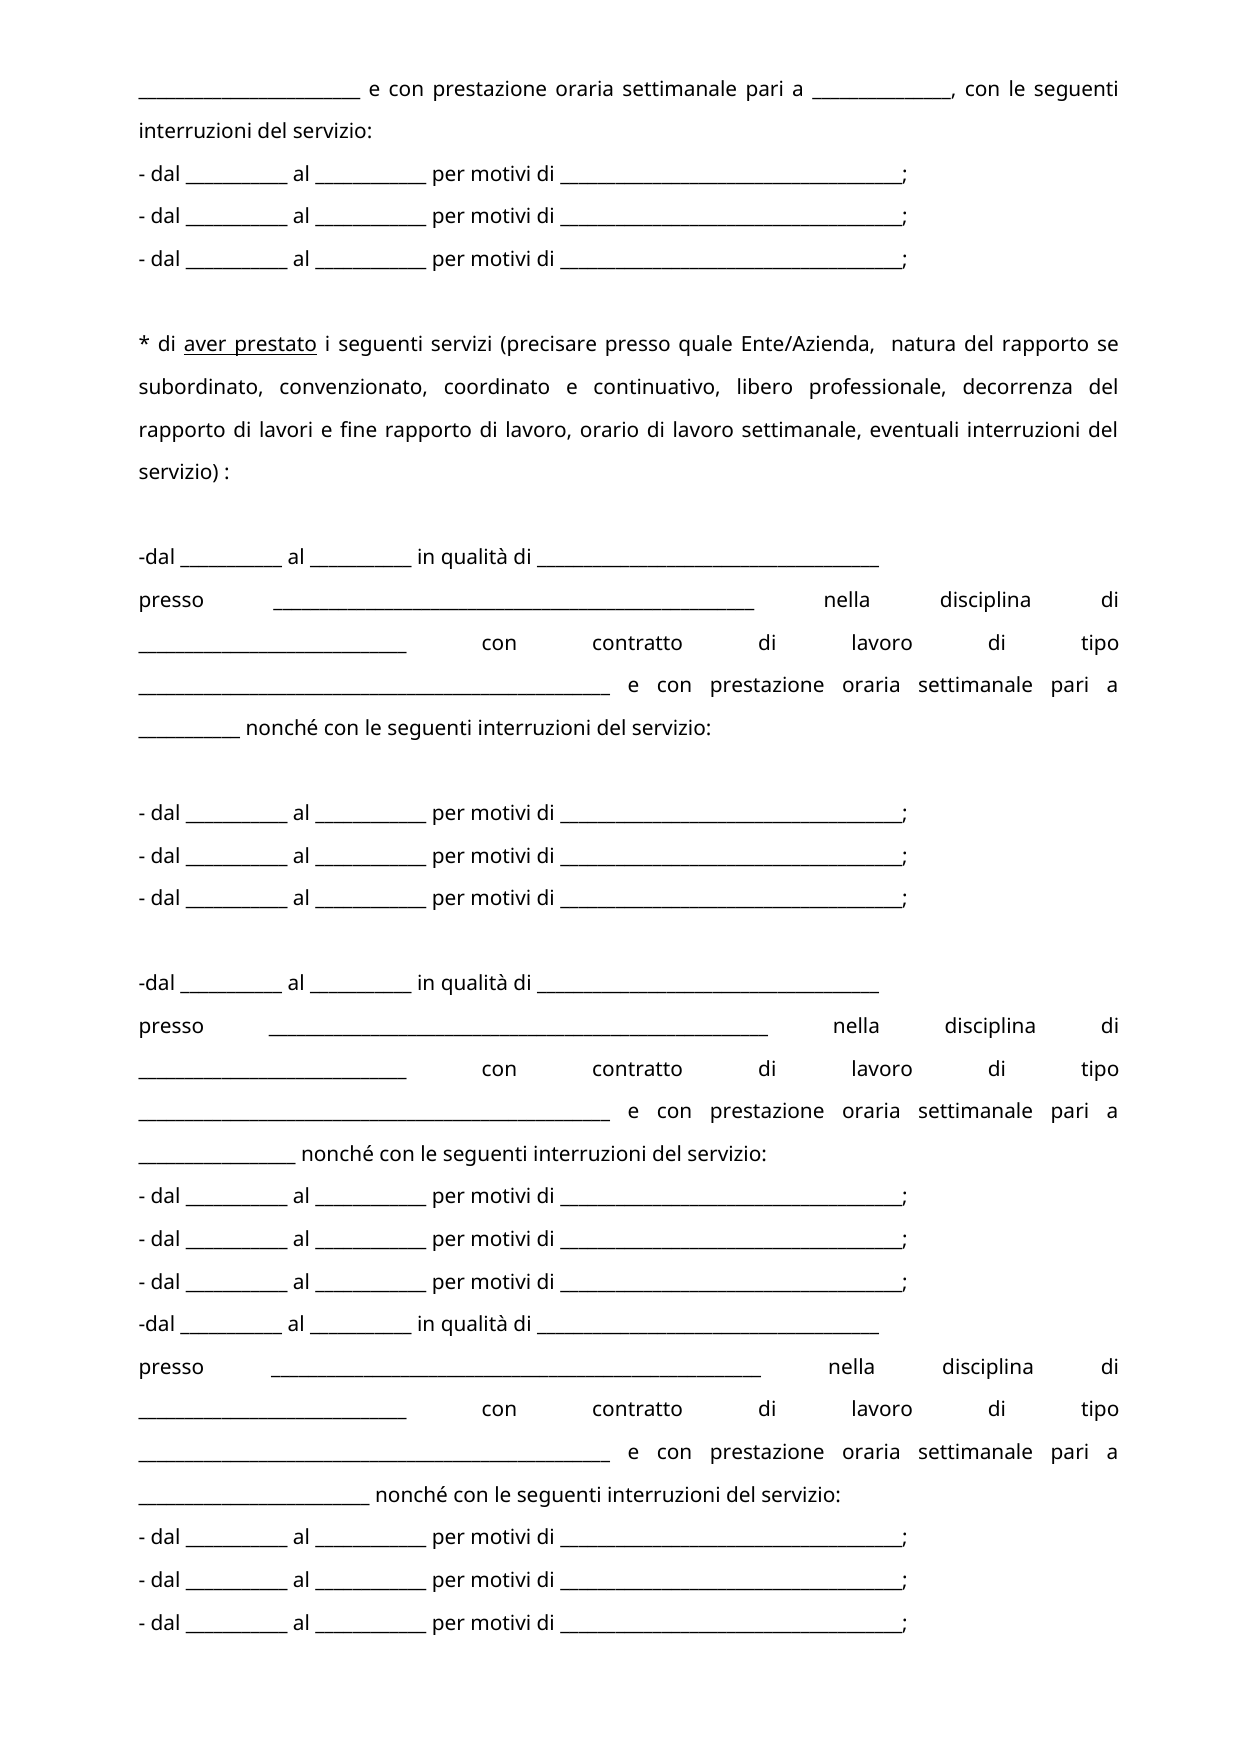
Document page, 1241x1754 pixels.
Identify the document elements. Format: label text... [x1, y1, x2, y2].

text presso _____________________________________________________ nella disciplina di _____________________________ con contratto di lavoro di tipo ___________________________________________________ e con prestazione oraria settimanale pari a _________________________ nonché con le seguenti interruzioni del servizio: [138, 1352, 1120, 1508]
text -dal ___________ al ___________ in qualità di _____________________________________ [138, 542, 1120, 571]
text -dal ___________ al ___________ in qualità di _____________________________________ [138, 968, 1120, 997]
text - dal ___________ al ____________ per motivi di _____________________________________; [138, 798, 1120, 827]
text * di aver prestato i seguenti servizi (precisare presso quale Ente/Azienda, natura del rapporto se subordinato, convenzionato, coordinato e continuativo, libero professionale, decorrenza del rapporto di lavori e fine rapporto di lavoro, orario di lavoro settimanale, eventuali interruzioni del servizio) : [138, 329, 1120, 486]
text - dal ___________ al ____________ per motivi di _____________________________________; [138, 1224, 1120, 1253]
text - dal ___________ al ____________ per motivi di _____________________________________; [138, 159, 1120, 187]
text - dal ___________ al ____________ per motivi di _____________________________________; [138, 1608, 1120, 1636]
text presso ______________________________________________________ nella disciplina di _____________________________ con contratto di lavoro di tipo ___________________________________________________ e con prestazione oraria settimanale pari a _________________ nonché con le seguenti interruzioni del servizio: [138, 1011, 1120, 1167]
text -dal ___________ al ___________ in qualità di _____________________________________ [138, 1309, 1120, 1338]
text - dal ___________ al ____________ per motivi di _____________________________________; [138, 1182, 1120, 1210]
text - dal ___________ al ____________ per motivi di _____________________________________; [138, 883, 1120, 912]
text - dal ___________ al ____________ per motivi di _____________________________________; [138, 841, 1120, 869]
text - dal ___________ al ____________ per motivi di _____________________________________; [138, 202, 1120, 230]
text - dal ___________ al ____________ per motivi di _____________________________________; [138, 1565, 1120, 1593]
text - dal ___________ al ____________ per motivi di _____________________________________; [138, 1267, 1120, 1295]
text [138, 74, 1120, 145]
text presso ____________________________________________________ nella disciplina di _____________________________ con contratto di lavoro di tipo ___________________________________________________ e con prestazione oraria settimanale pari a ___________ nonché con le seguenti interruzioni del servizio: [138, 585, 1120, 741]
text - dal ___________ al ____________ per motivi di _____________________________________; [138, 1522, 1120, 1551]
text - dal ___________ al ____________ per motivi di _____________________________________; [138, 244, 1120, 273]
